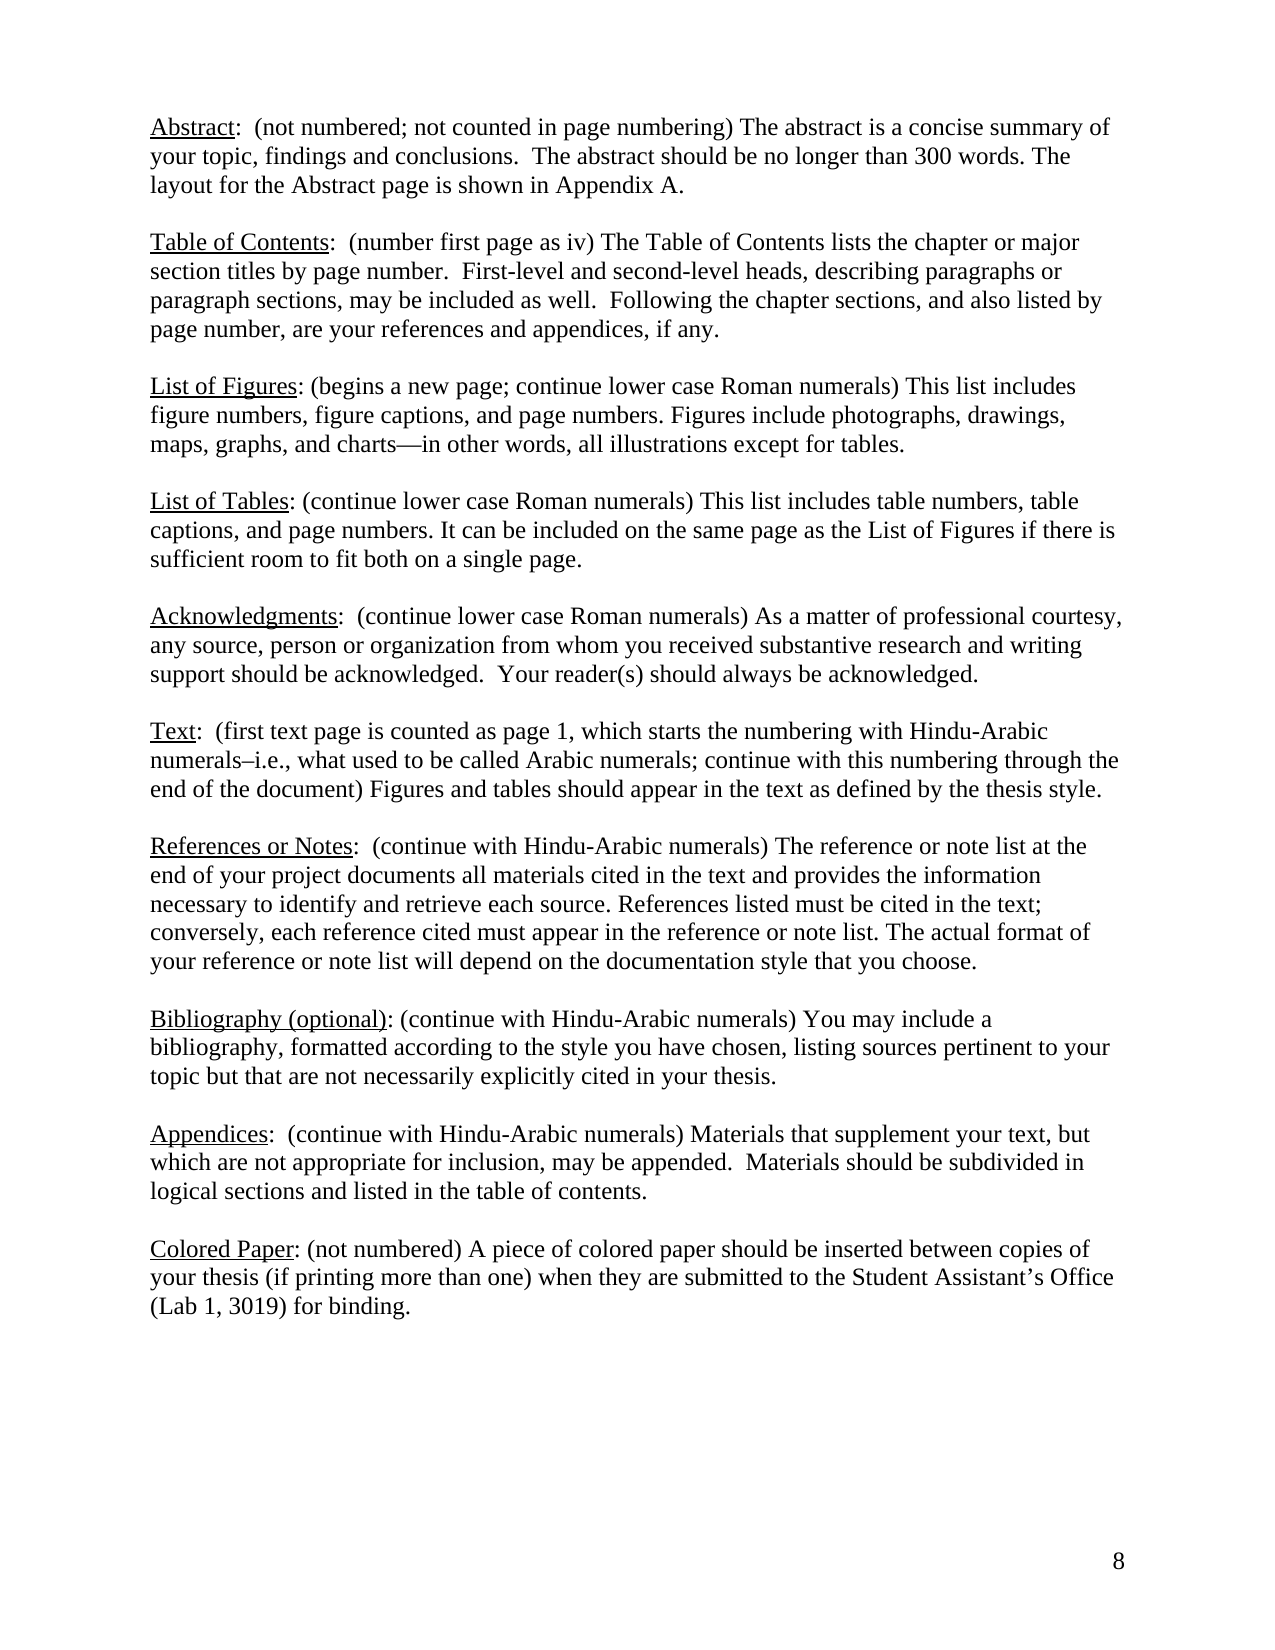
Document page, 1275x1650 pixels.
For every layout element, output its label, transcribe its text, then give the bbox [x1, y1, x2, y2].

subtitle List of Figures: (begins a new page; continue lower case Roman numerals) This list includes figure numbers, figure captions, and page numbers. Figures include photographs, drawings, maps, graphs, and charts—in other words, all illustrations except for tables. [150, 371, 1125, 457]
subtitle References or Notes: (continue with Hindu-Arabic numerals) The reference or note list at the end of your project documents all materials cited in the text and provides the information necessary to identify and retrieve each source. References listed must be cited in the text; conversely, each reference cited must appear in the reference or note list. The actual format of your reference or note list will depend on the documentation style that you choose. [150, 831, 1125, 975]
text Table of Contents: (number first page as iv) The Table of Contents lists the chapter or major section titles by page number. First-level and second-level heads, describing paragraphs or paragraph sections, may be included as well. Following the chapter sections, and also listed by page number, are your references and appendices, if any. [150, 227, 1125, 342]
text List of Tables: (continue lower case Roman numerals) This list includes table numbers, table captions, and page numbers. It can be included on the same page as the List of Figures if there is sufficient room to fit both on a single page. [150, 486, 1125, 572]
subtitle Acknowledgments: (continue lower case Roman numerals) As a matter of professional courtesy, any source, person or organization from whom you received substantive research and writing support should be acknowledged. Your reader(s) should always be acknowledged. [150, 601, 1125, 687]
text Bibliography (optional): (continue with Hindu-Arabic numerals) You may include a bibliography, formatted according to the style you have chosen, listing sources pertinent to your topic but that are not necessarily explicitly cited in your thesis. [150, 1004, 1125, 1090]
text Colored Paper: (not numbered) A piece of colored paper should be inserted between copies of your thesis (if printing more than one) when they are submitted to the Student Assistant’s Office (Lab 1, 3019) for binding. [150, 1234, 1125, 1320]
subtitle Abstract: (not numbered; not counted in page numbering) The abstract is a concise summary of your topic, findings and conclusions. The abstract should be no longer than 300 words. The layout for the Abstract page is shown in Appendix A. [150, 112, 1125, 199]
subtitle Appendices: (continue with Hindu-Arabic numerals) Materials that supplement your text, but which are not appropriate for inclusion, may be appended. Materials should be subdivided in logical sections and listed in the table of contents. [150, 1119, 1125, 1205]
subtitle Text: (first text page is counted as page 1, which starts the numbering with Hindu-Arabic numerals–i.e., what used to be called Arabic numerals; continue with this numbering through the end of the document) Figures and tables should appear in the text as defined by the thesis style. [150, 716, 1125, 802]
